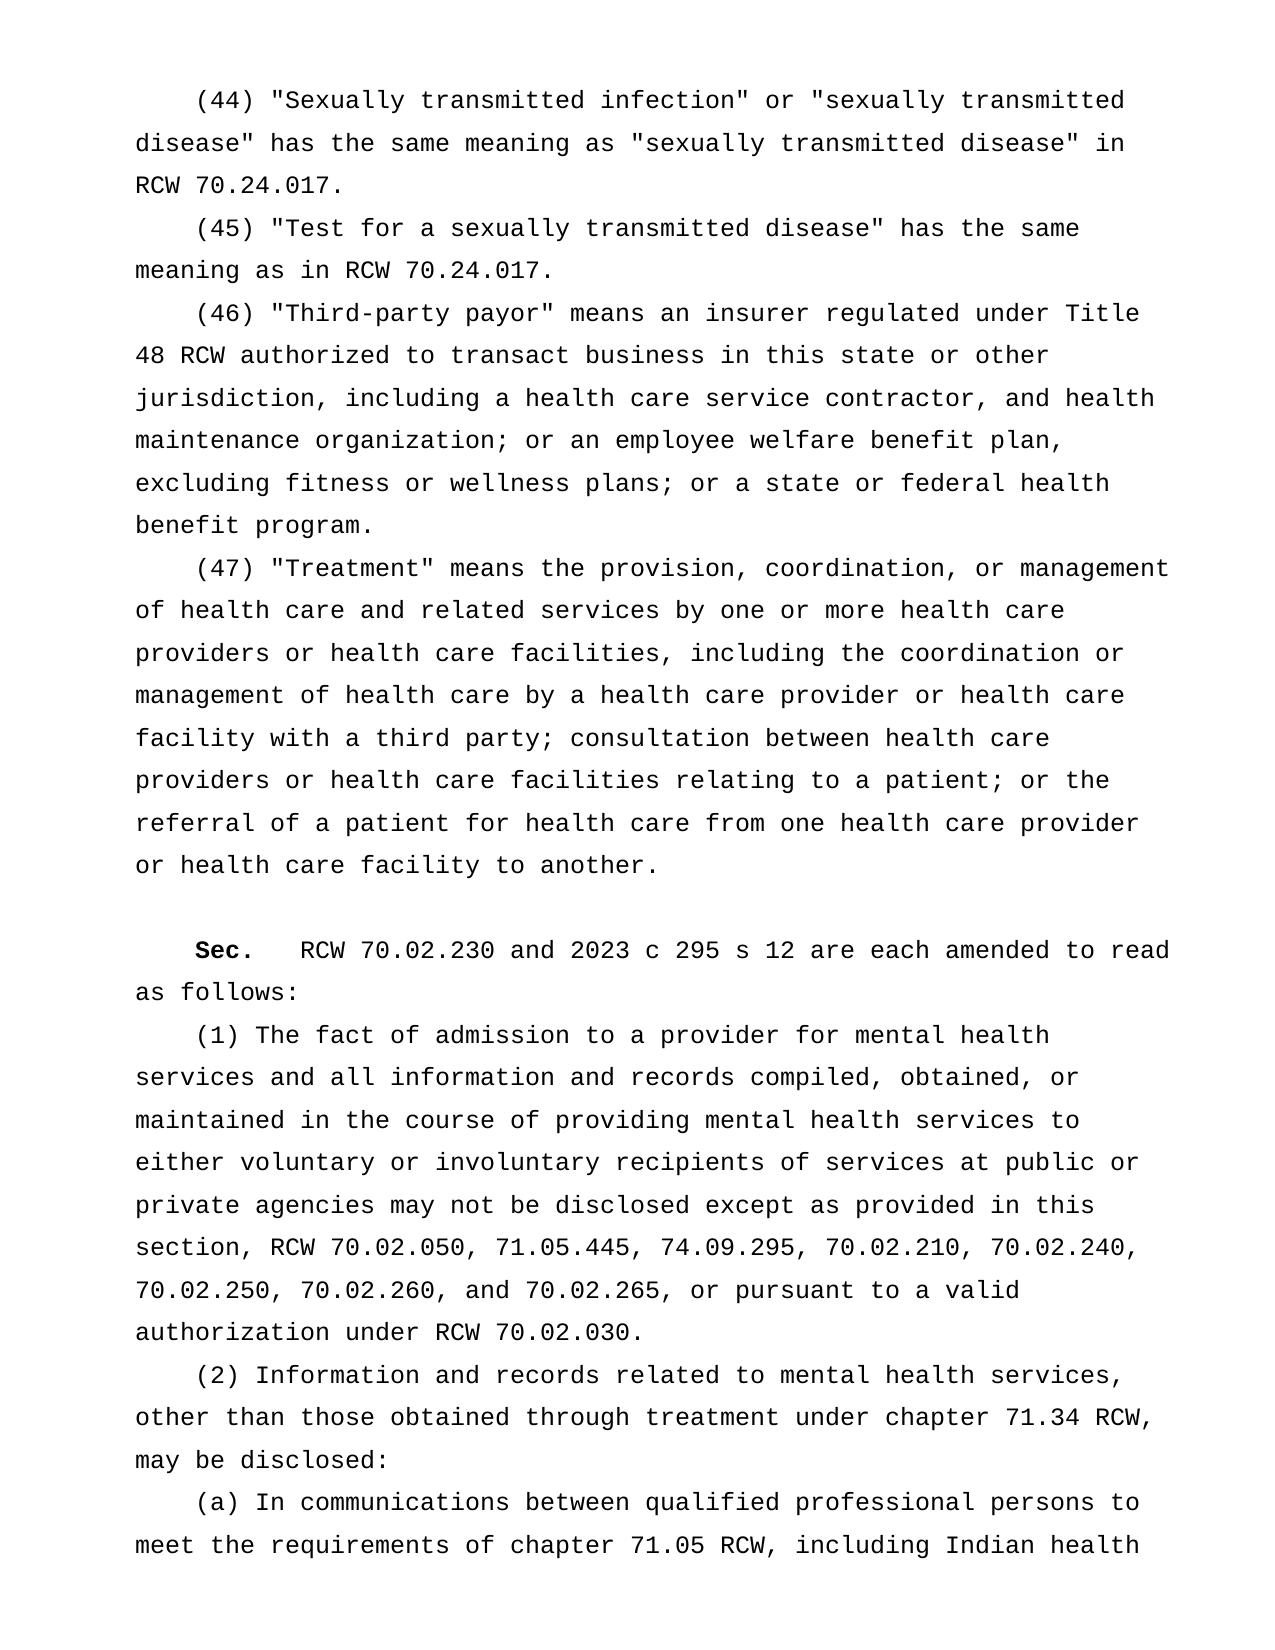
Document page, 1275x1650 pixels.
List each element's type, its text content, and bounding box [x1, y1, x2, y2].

text (47) "Treatment" means the provision, coordination, or management of health care and related services by one or more health care providers or health care facilities, including the coordination or management of health care by a health care provider or health care facility with a third party; consultation between health care providers or health care facilities relating to a patient; or the referral of a patient for health care from one health care provider or health care facility to another. [135, 542, 1170, 882]
text (2) Information and records related to mental health services, other than those obtained through treatment under chapter 71.34 RCW, may be disclosed: [135, 1349, 1170, 1477]
text Sec. RCW 70.02.230 and 2023 c 295 s 12 are each amended to read as follows: [135, 924, 1170, 1009]
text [135, 1477, 1170, 1562]
text (44) "Sexually transmitted infection" or "sexually transmitted disease" has the same meaning as "sexually transmitted disease" in RCW 70.24.017. [135, 75, 1170, 202]
text (45) "Test for a sexually transmitted disease" has the same meaning as in RCW 70.24.017. [135, 202, 1170, 287]
text (1) The fact of admission to a provider for mental health services and all information and records compiled, obtained, or maintained in the course of providing mental health services to either voluntary or involuntary recipients of services at public or private agencies may not be disclosed except as provided in this section, RCW 70.02.050, 71.05.445, 74.09.295, 70.02.210, 70.02.240, 70.02.250, 70.02.260, and 70.02.265, or pursuant to a valid authorization under RCW 70.02.030. [135, 1009, 1170, 1349]
text (46) "Third-party payor" means an insurer regulated under Title 48 RCW authorized to transact business in this state or other jurisdiction, including a health care service contractor, and health maintenance organization; or an employee welfare benefit plan, excluding fitness or wellness plans; or a state or federal health benefit program. [135, 287, 1170, 542]
